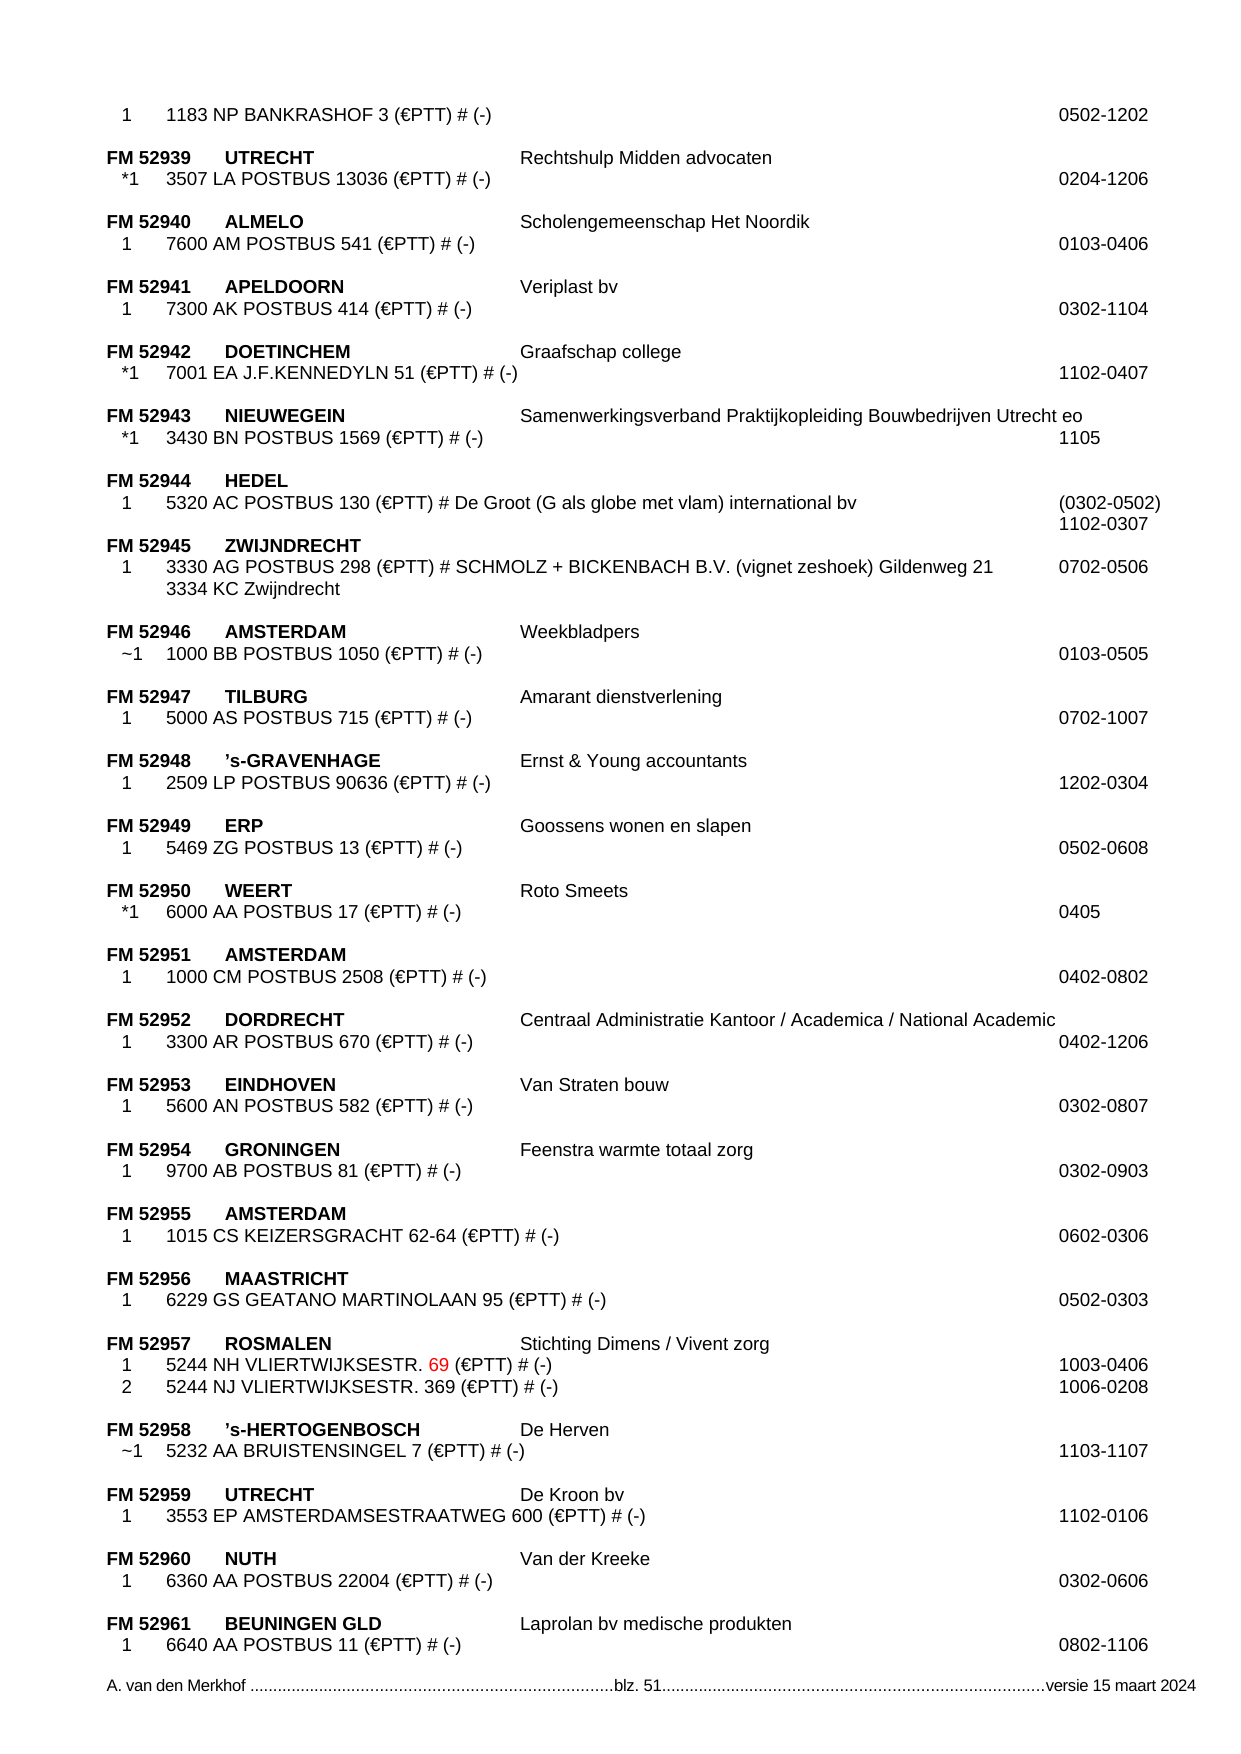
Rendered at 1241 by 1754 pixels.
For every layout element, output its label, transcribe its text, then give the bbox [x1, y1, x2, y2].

text FM 52945 ZWIJNDRECHT [106, 534, 1163, 556]
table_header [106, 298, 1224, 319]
text FM 52948 ’s-GRAVENHAGE Ernst & Young accountants [106, 750, 1163, 772]
text FM 52959 UTRECHT De Kroon bv [106, 1483, 1163, 1505]
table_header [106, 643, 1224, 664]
text FM 52954 GRONINGEN Feenstra warmte totaal zorg [106, 1138, 1163, 1160]
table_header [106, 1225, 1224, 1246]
text FM 52957 ROSMALEN Stichting Dimens / Vivent zorg [106, 1332, 1163, 1354]
text FM 52961 BEUNINGEN GLD Laprolan bv medische produkten [106, 1613, 1163, 1634]
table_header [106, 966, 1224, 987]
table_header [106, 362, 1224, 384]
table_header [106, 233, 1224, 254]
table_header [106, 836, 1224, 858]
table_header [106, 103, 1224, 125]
text FM 52953 EINDHOVEN Van Straten bouw [106, 1074, 1163, 1095]
text FM 52939 UTRECHT Rechtshulp Midden advocaten [106, 146, 1163, 168]
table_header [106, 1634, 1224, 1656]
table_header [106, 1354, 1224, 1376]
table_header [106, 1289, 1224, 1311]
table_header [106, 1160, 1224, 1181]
text FM 52950 WEERT Roto Smeets [106, 879, 1163, 901]
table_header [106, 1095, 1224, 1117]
text FM 52942 DOETINCHEM Graafschap college [106, 341, 1163, 362]
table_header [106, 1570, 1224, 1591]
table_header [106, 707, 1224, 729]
text FM 52946 AMSTERDAM Weekbladpers [106, 621, 1163, 642]
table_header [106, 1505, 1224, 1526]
text FM 52952 DORDRECHT Centraal Administratie Kantoor / Academica / National Academic [106, 1009, 1163, 1031]
text FM 52956 MAASTRICHT [106, 1268, 1163, 1289]
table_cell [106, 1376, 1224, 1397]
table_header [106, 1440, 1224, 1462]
text FM 52960 NUTH Van der Kreeke [106, 1548, 1163, 1569]
text FM 52943 NIEUWEGEIN Samenwerkingsverband Praktijkopleiding Bouwbedrijven Utrecht eo [106, 405, 1163, 427]
text FM 52949 ERP Goossens wonen en slapen [106, 815, 1163, 836]
text FM 52955 AMSTERDAM [106, 1203, 1163, 1224]
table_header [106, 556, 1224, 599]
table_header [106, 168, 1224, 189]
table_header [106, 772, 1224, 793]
text FM 52941 APELDOORN Veriplast bv [106, 276, 1163, 297]
text FM 52951 AMSTERDAM [106, 944, 1163, 966]
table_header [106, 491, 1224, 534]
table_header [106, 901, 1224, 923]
text FM 52944 HEDEL [106, 470, 1163, 491]
text FM 52940 ALMELO Scholengemeenschap Het Noordik [106, 211, 1163, 233]
text FM 52947 TILBURG Amarant dienstverlening [106, 686, 1163, 707]
text FM 52958 ’s-HERTOGENBOSCH De Herven [106, 1419, 1163, 1440]
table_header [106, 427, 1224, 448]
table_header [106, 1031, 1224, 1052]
